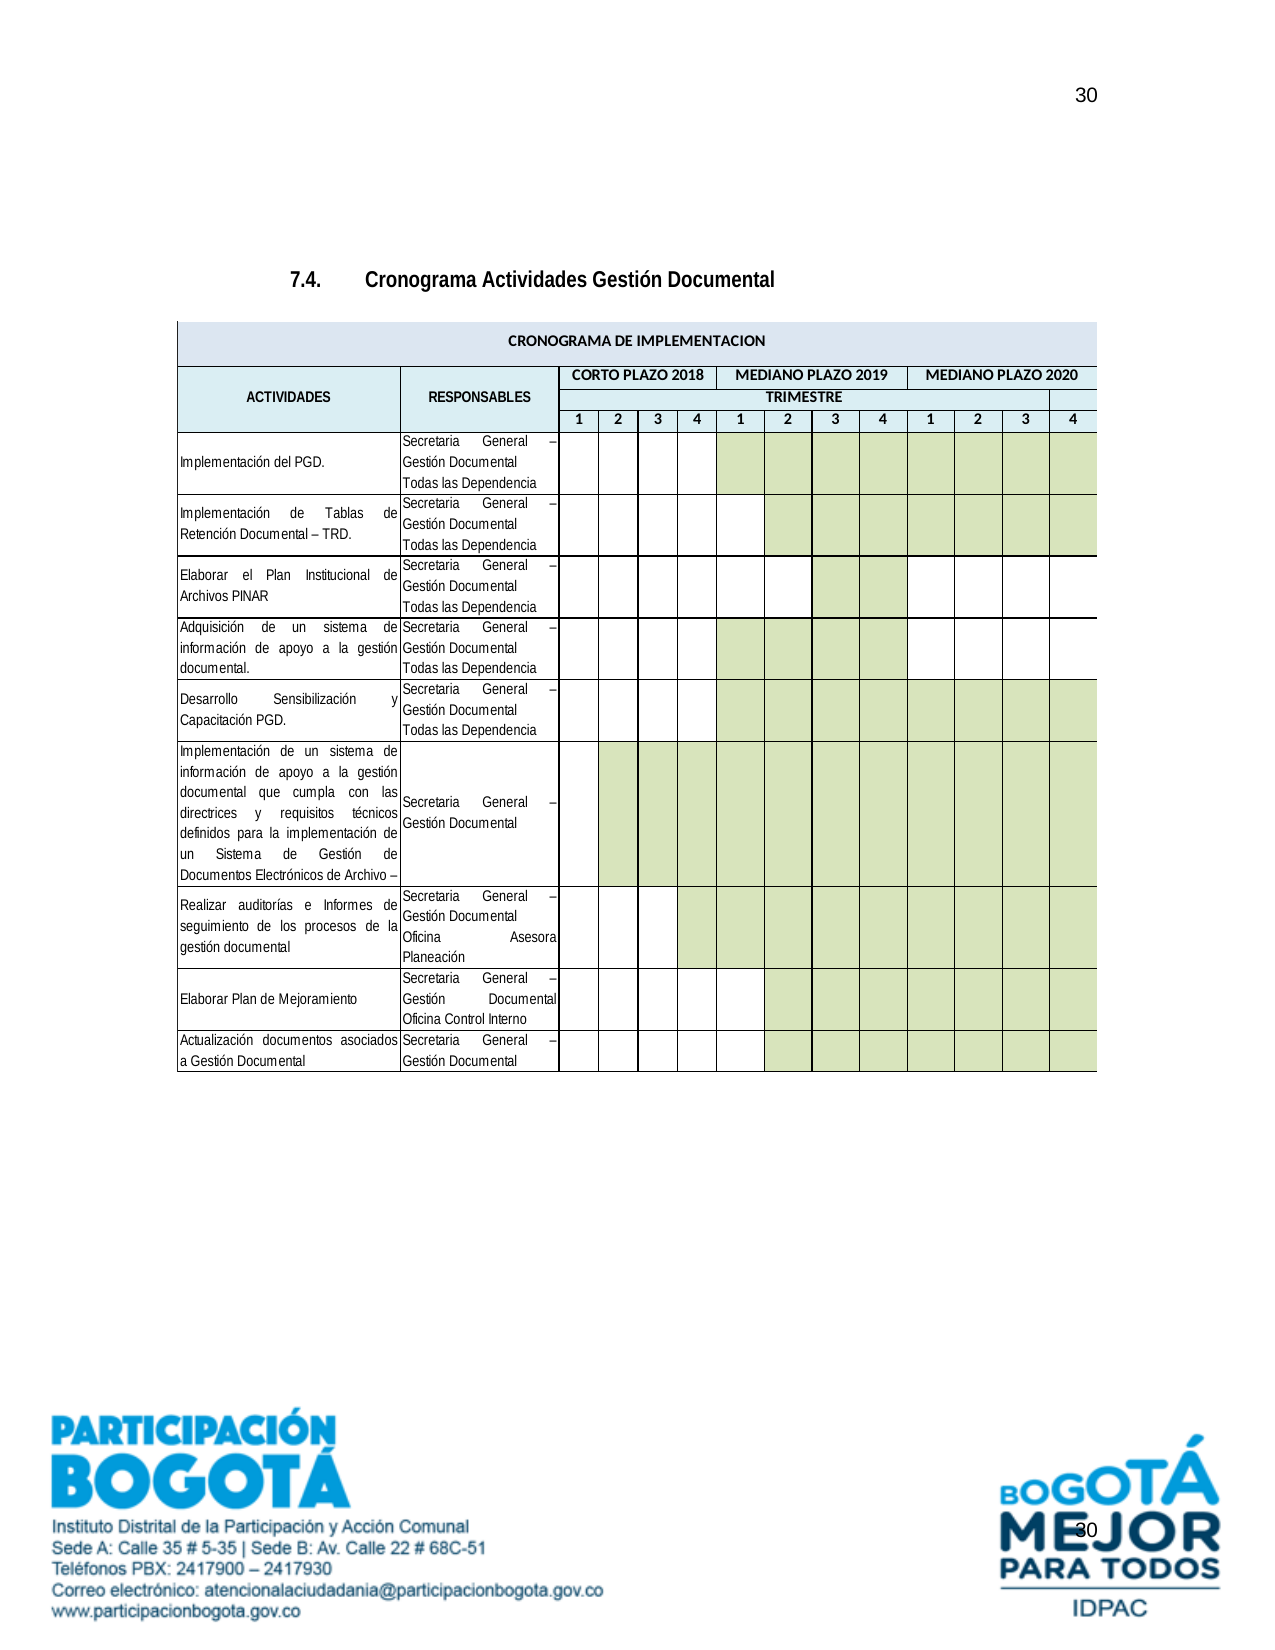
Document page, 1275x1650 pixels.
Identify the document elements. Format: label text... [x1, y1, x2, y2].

picture [41, 1395, 619, 1630]
subtitle Cronograma Actividades Gestión Documental [290, 266, 1098, 292]
picture [964, 1416, 1243, 1635]
